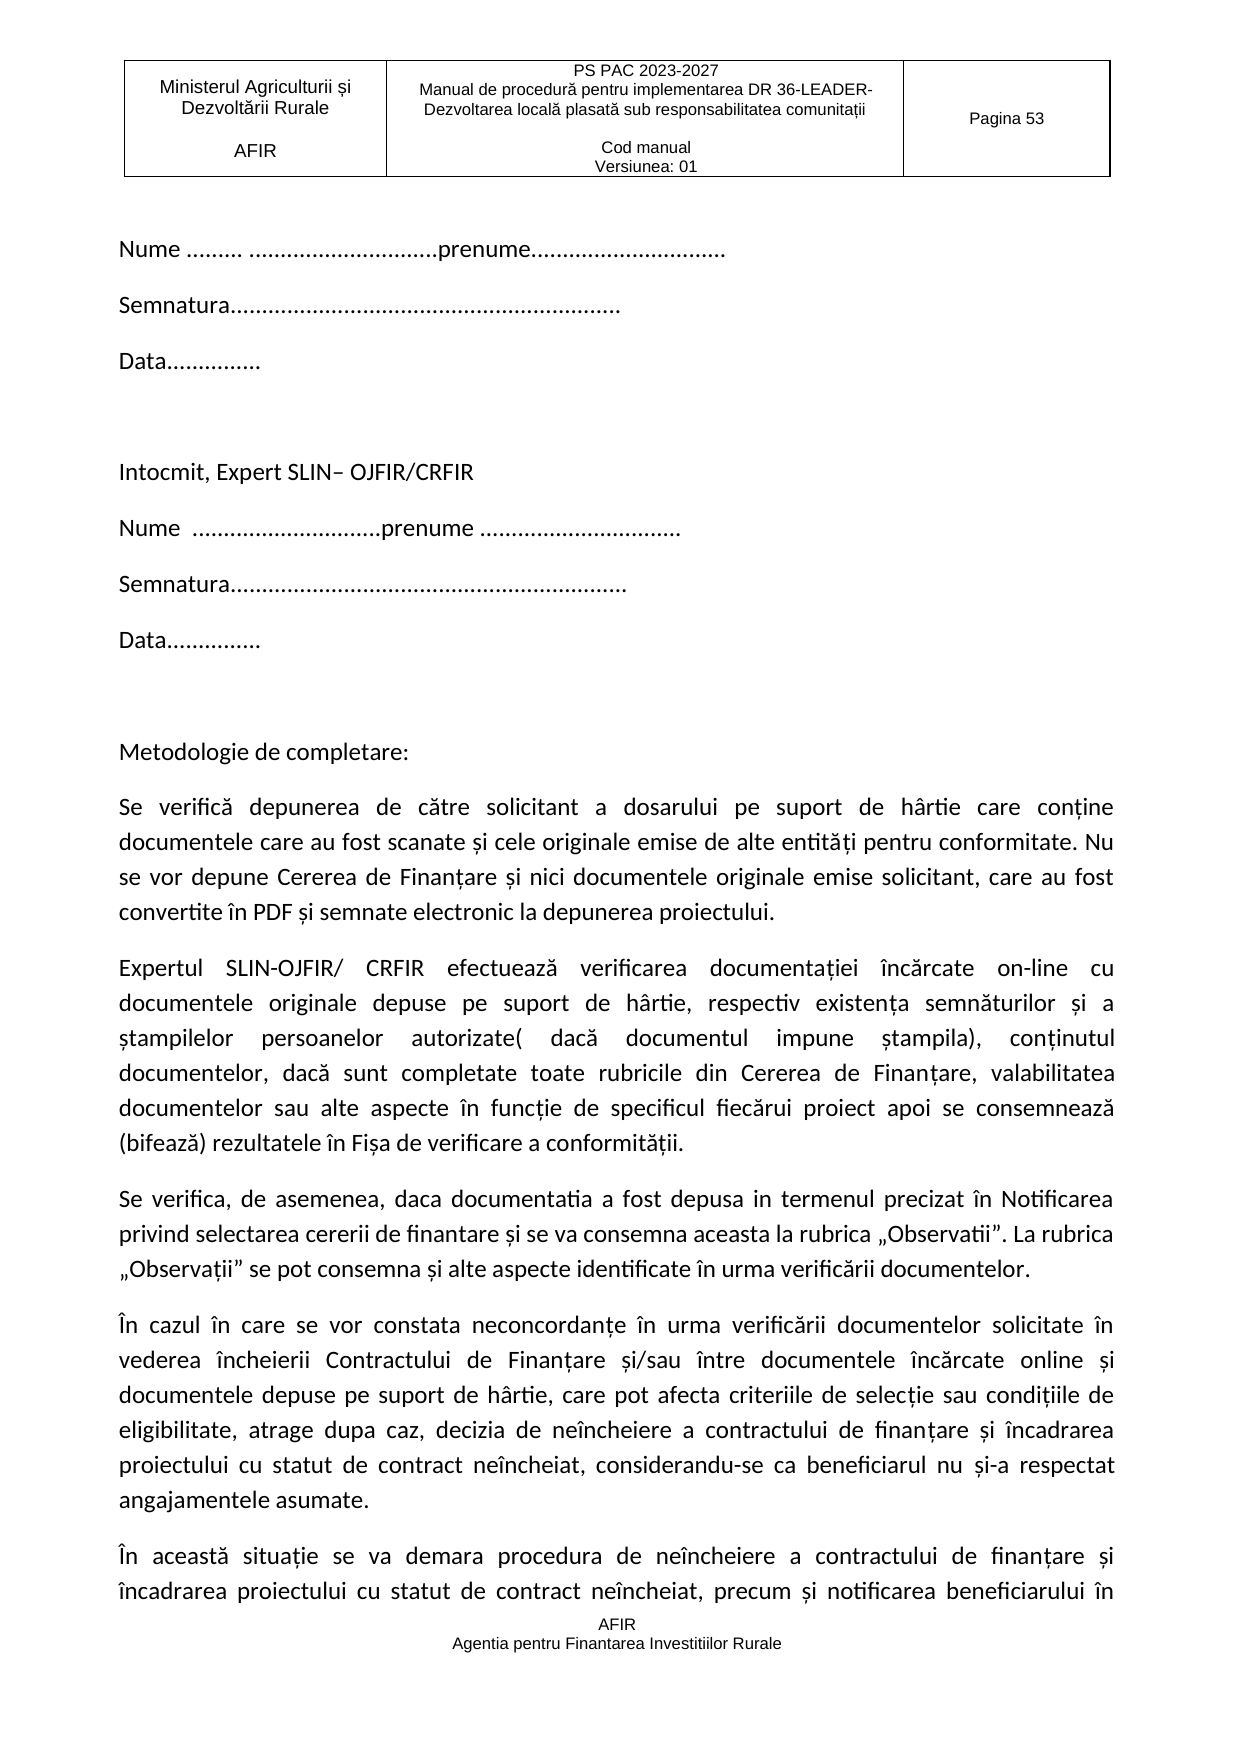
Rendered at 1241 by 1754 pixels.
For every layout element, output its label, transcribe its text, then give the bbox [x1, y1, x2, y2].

text Metodologie de completare: [119, 736, 1115, 766]
text Semnatura.............................................................. [119, 289, 1115, 319]
text Intocmit, Expert SLIN– OJFIR/CRFIR [119, 456, 1115, 487]
text Semnatura............................................................... [119, 568, 1115, 599]
text Data............... [119, 624, 1115, 654]
text Nume ..............................prenume ................................ [119, 512, 1115, 543]
text Expertul SLIN-OJFIR/ CRFIR efectuează verificarea documentației încărcate on-line cu documentele originale depuse pe suport de hârtie, respectiv existența semnăturilor și a ștampilelor persoanelor autorizate( dacă documentul impune ștampila), conținutul documentelor, dacă sunt completate toate rubricile din Cererea de Finanțare, valabilitatea documentelor sau alte aspecte în funcție de specificul fiecărui proiect apoi se consemnează (bifează) rezultatele în Fişa de verificare a conformităţii. [119, 952, 1115, 1158]
text Se verifică depunerea de către solicitant a dosarului pe suport de hârtie care conţine documentele care au fost scanate și cele originale emise de alte entități pentru conformitate. Nu se vor depune Cererea de Finanțare și nici documentele originale emise solicitant, care au fost convertite în PDF și semnate electronic la depunerea proiectului. [119, 791, 1115, 927]
text Data............... [119, 345, 1115, 375]
text În cazul în care se vor constata neconcordanțe în urma verificării documentelor solicitate în vederea încheierii Contractului de Finanțare și/sau între documentele încărcate online și documentele depuse pe suport de hârtie, care pot afecta criteriile de selecție sau condițiile de eligibilitate, atrage dupa caz, decizia de neîncheiere a contractului de finanțare și încadrarea proiectului cu statut de contract neîncheiat, considerandu-se ca beneficiarul nu şi-a respectat angajamentele asumate. [119, 1309, 1115, 1514]
text Nume ......... ..............................prenume............................... [119, 233, 1115, 264]
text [119, 1540, 1115, 1605]
text Se verifica, de asemenea, daca documentatia a fost depusa in termenul precizat în Notificarea privind selectarea cererii de finantare și se va consemna aceasta la rubrica „Observatii”. La rubrica „Observații” se pot consemna și alte aspecte identificate în urma verificării documentelor. [119, 1183, 1115, 1284]
